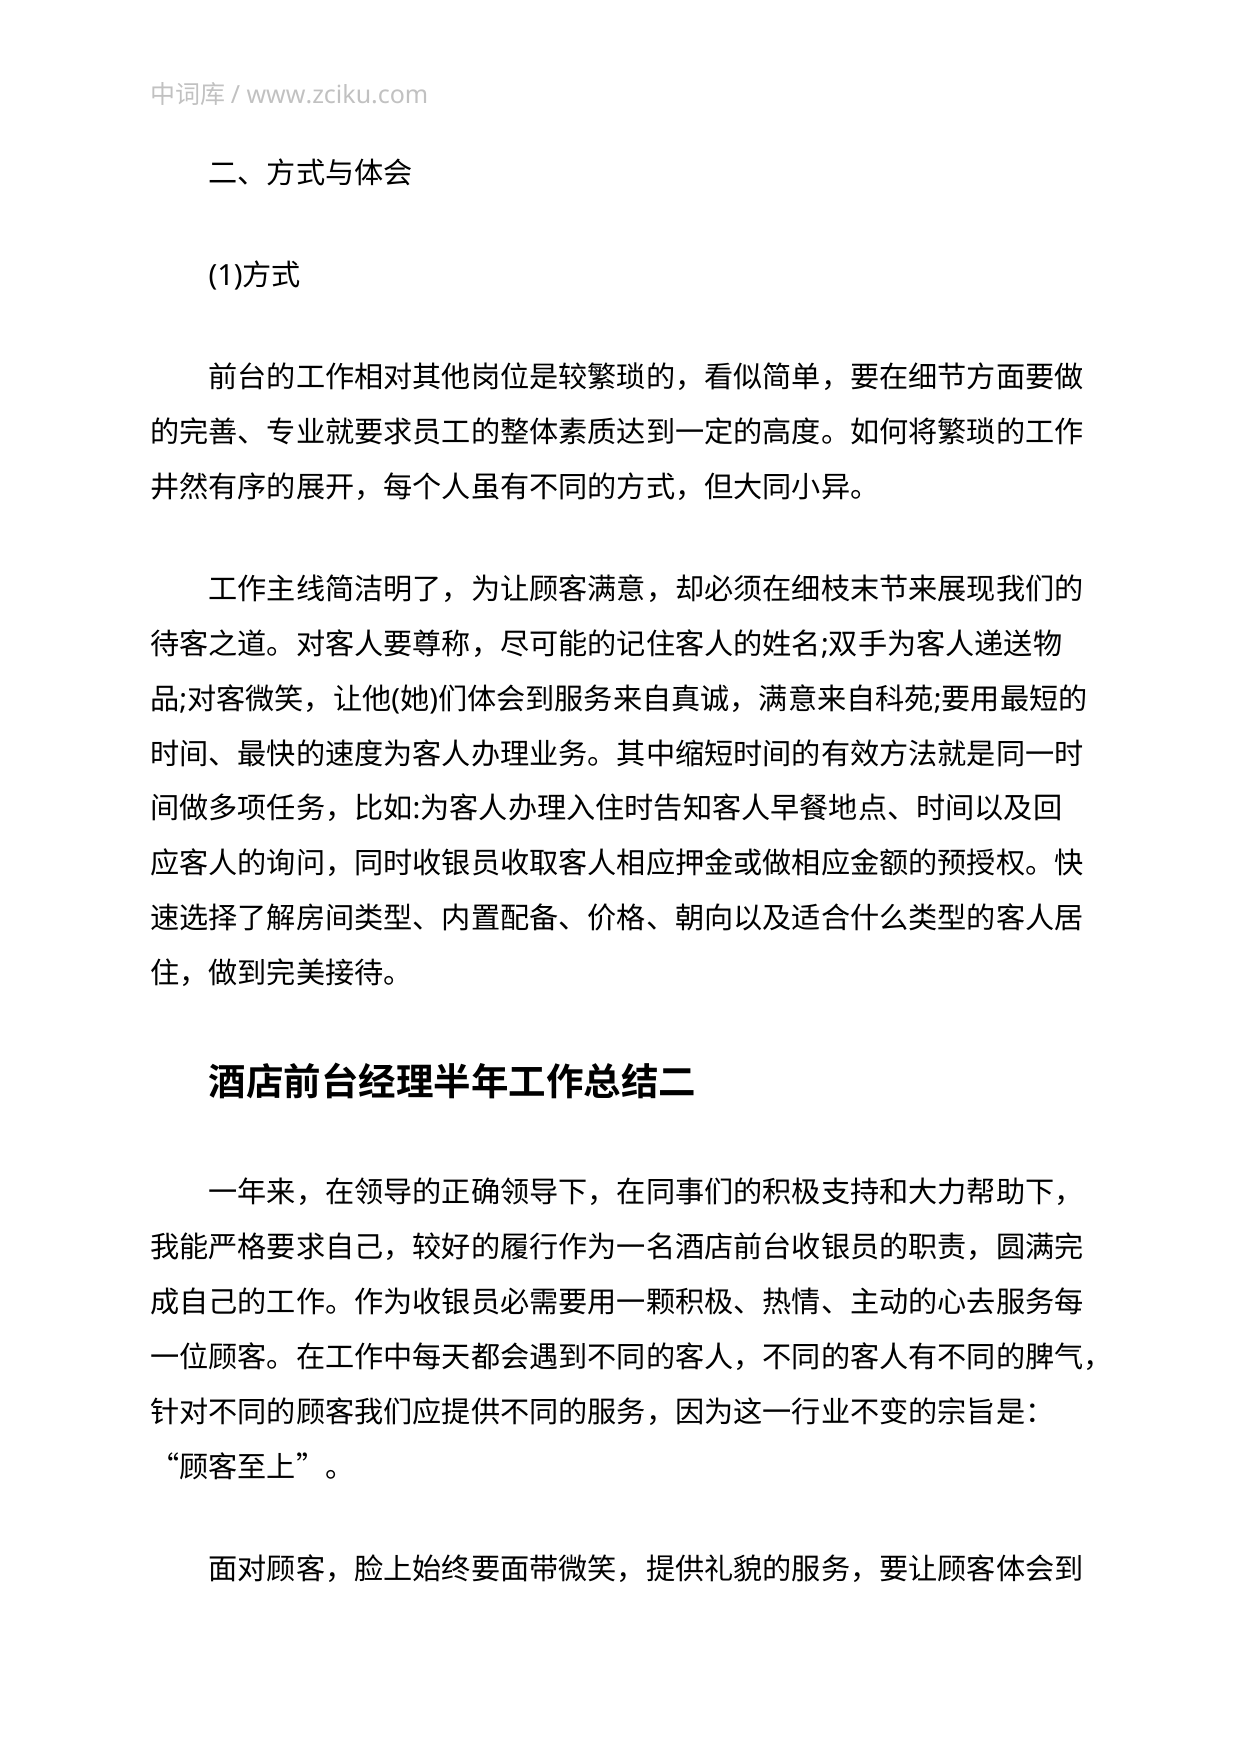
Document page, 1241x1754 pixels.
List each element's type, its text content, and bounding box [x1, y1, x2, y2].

text 前台的工作相对其他岗位是较繁琐的，看似简单，要在细节方面要做的完善、专业就要求员工的整体素质达到一定的高度。如何将繁琐的工作井然有序的展开，每个人虽有不同的方式，但大同小异。 [150, 354, 1090, 506]
text 二、方式与体会 [150, 150, 1090, 192]
text 工作主线简洁明了，为让顾客满意，却必须在细枝末节来展现我们的待客之道。对客人要尊称，尽可能的记住客人的姓名;双手为客人递送物品;对客微笑，让他(她)们体会到服务来自真诚，满意来自科苑;要用最短的时间、最快的速度为客人办理业务。其中缩短时间的有效方法就是同一时间做多项任务，比如:为客人办理入住时告知客人早餐地点、时间以及回应客人的询问，同时收银员收取客人相应押金或做相应金额的预授权。快速选择了解房间类型、内置配备、价格、朝向以及适合什么类型的客人居住，做到完美接待。 [150, 565, 1090, 992]
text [150, 1545, 1090, 1588]
text 一年来，在领导的正确领导下，在同事们的积极支持和大力帮助下，我能严格要求自己，较好的履行作为一名酒店前台收银员的职责，圆满完成自己的工作。作为收银员必需要用一颗积极、热情、主动的心去服务每一位顾客。在工作中每天都会遇到不同的客人，不同的客人有不同的脾气，针对不同的顾客我们应提供不同的服务，因为这一行业不变的宗旨是：“顾客至上”。 [150, 1169, 1090, 1486]
text 酒店前台经理半年工作总结二 [150, 1052, 1090, 1106]
text (1)方式 [150, 252, 1090, 294]
